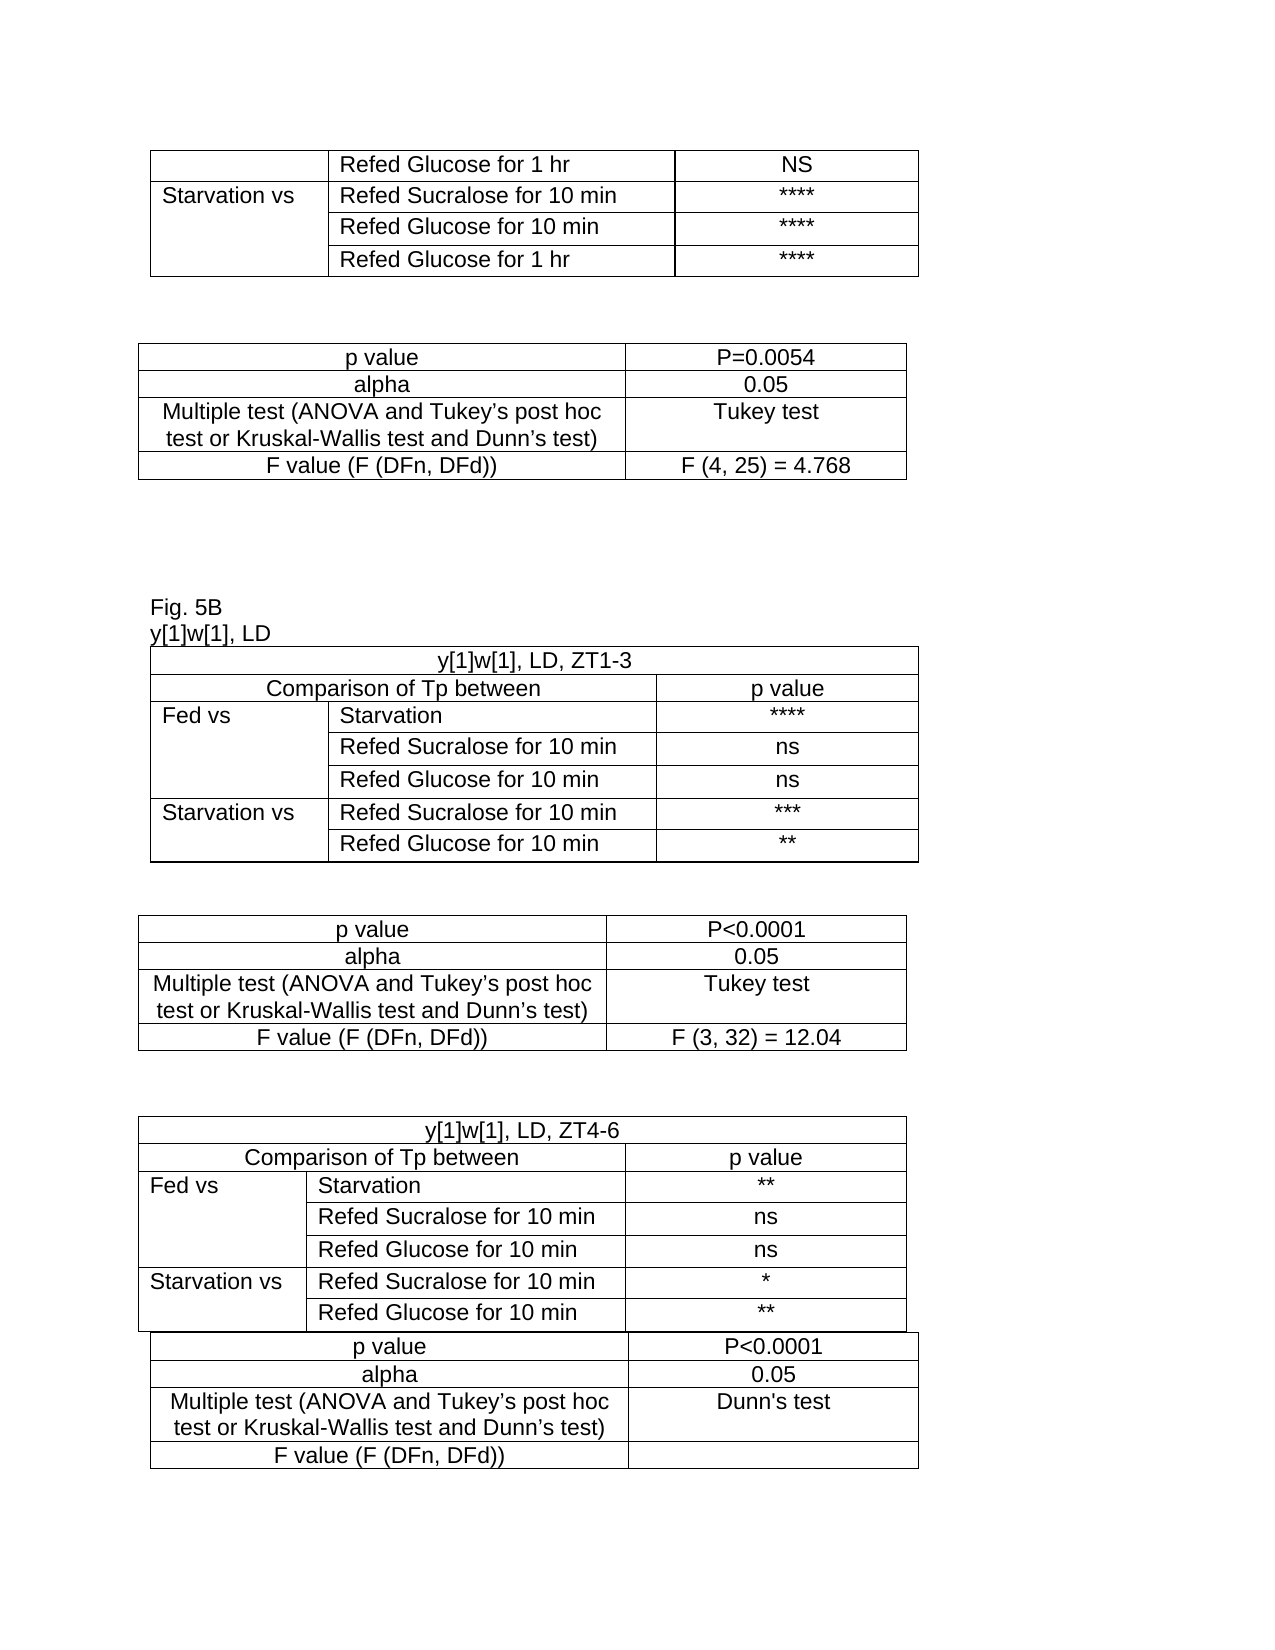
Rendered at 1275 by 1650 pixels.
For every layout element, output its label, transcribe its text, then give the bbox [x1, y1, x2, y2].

text Fig. 5B [150, 593, 1125, 620]
table_cell Starvation vs [151, 799, 328, 861]
table_cell **** [676, 246, 918, 276]
table_cell NS [676, 151, 918, 181]
table_cell Comparison of Tp between [139, 1144, 625, 1171]
table_cell Multiple test (ANOVA and Tukey’s post hoc test or Kruskal-Wallis test and Dunn’s test) [139, 398, 625, 451]
table_cell Tukey test [607, 970, 906, 1023]
table_header P<0.0001 [629, 1333, 918, 1359]
table_cell *** [657, 799, 918, 829]
table_cell alpha [139, 371, 625, 397]
table_cell Refed Sucralose for 10 min [307, 1203, 625, 1234]
table_cell F value (F (DFn, DFd)) [139, 1024, 606, 1050]
table_cell F value (F (DFn, DFd)) [139, 452, 625, 478]
table_cell Starvation [307, 1172, 625, 1202]
table_cell Refed Sucralose for 10 min [329, 799, 656, 829]
table_cell ** [626, 1299, 906, 1331]
table_header y[1]w[1], LD, ZT1-3 [151, 647, 918, 673]
table_cell Refed Glucose for 10 min [307, 1299, 625, 1331]
table_header p value [139, 916, 606, 942]
table_cell Refed Sucralose for 10 min [329, 733, 656, 765]
table_cell ns [626, 1236, 906, 1267]
table_cell alpha [151, 1361, 628, 1387]
table_cell ns [626, 1203, 906, 1234]
table_cell 0.05 [607, 943, 906, 969]
table_cell Tukey test [626, 398, 906, 451]
table_cell **** [676, 213, 918, 245]
table_cell 0.05 [626, 371, 906, 397]
table_cell F value (F (DFn, DFd)) [151, 1442, 628, 1468]
table_cell Refed Sucralose for 10 min [329, 182, 674, 212]
table_cell Multiple test (ANOVA and Tukey’s post hoc test or Kruskal-Wallis test and Dunn’s test) [139, 970, 606, 1023]
table_cell Starvation vs [151, 182, 328, 276]
table_cell Refed Glucose for 10 min [307, 1236, 625, 1267]
table_cell Refed Glucose for 1 hr [329, 246, 674, 276]
table_cell Fed vs [151, 702, 328, 797]
table_cell F (4, 25) = 4.768 [626, 452, 906, 478]
table_cell Refed Glucose for 10 min [329, 766, 656, 797]
table_cell 0.05 [629, 1361, 918, 1387]
table_cell Fed vs [139, 1172, 306, 1267]
table_cell [629, 1442, 918, 1468]
table_cell Refed Sucralose for 10 min [307, 1268, 625, 1298]
table_cell ** [626, 1172, 906, 1202]
table_cell p value [626, 1144, 906, 1171]
table_cell Comparison of Tp between [151, 675, 656, 701]
table_cell Starvation [329, 702, 656, 732]
table_header p value [151, 1333, 628, 1359]
table_cell * [626, 1268, 906, 1298]
table_cell **** [657, 702, 918, 732]
table_cell F (3, 32) = 12.04 [607, 1024, 906, 1050]
table_cell ns [657, 733, 918, 765]
table_cell Refed Glucose for 10 min [329, 830, 656, 861]
table_cell ns [657, 766, 918, 797]
table_cell Refed Glucose for 1 hr [329, 151, 674, 181]
table_cell alpha [139, 943, 606, 969]
table_cell **** [676, 182, 918, 212]
text y[1]w[1], LD [150, 620, 1125, 646]
table_header P<0.0001 [607, 916, 906, 942]
table_cell Multiple test (ANOVA and Tukey’s post hoc test or Kruskal-Wallis test and Dunn’s test) [151, 1388, 628, 1441]
table_cell ** [657, 830, 918, 861]
table_header p value [139, 344, 625, 370]
table_header P=0.0054 [626, 344, 906, 370]
table_cell Dunn's test [629, 1388, 918, 1441]
table_cell Refed Glucose for 10 min [329, 213, 674, 245]
table_header y[1]w[1], LD, ZT4-6 [139, 1117, 906, 1143]
table_cell Starvation vs [139, 1268, 306, 1331]
table_cell p value [657, 675, 918, 701]
